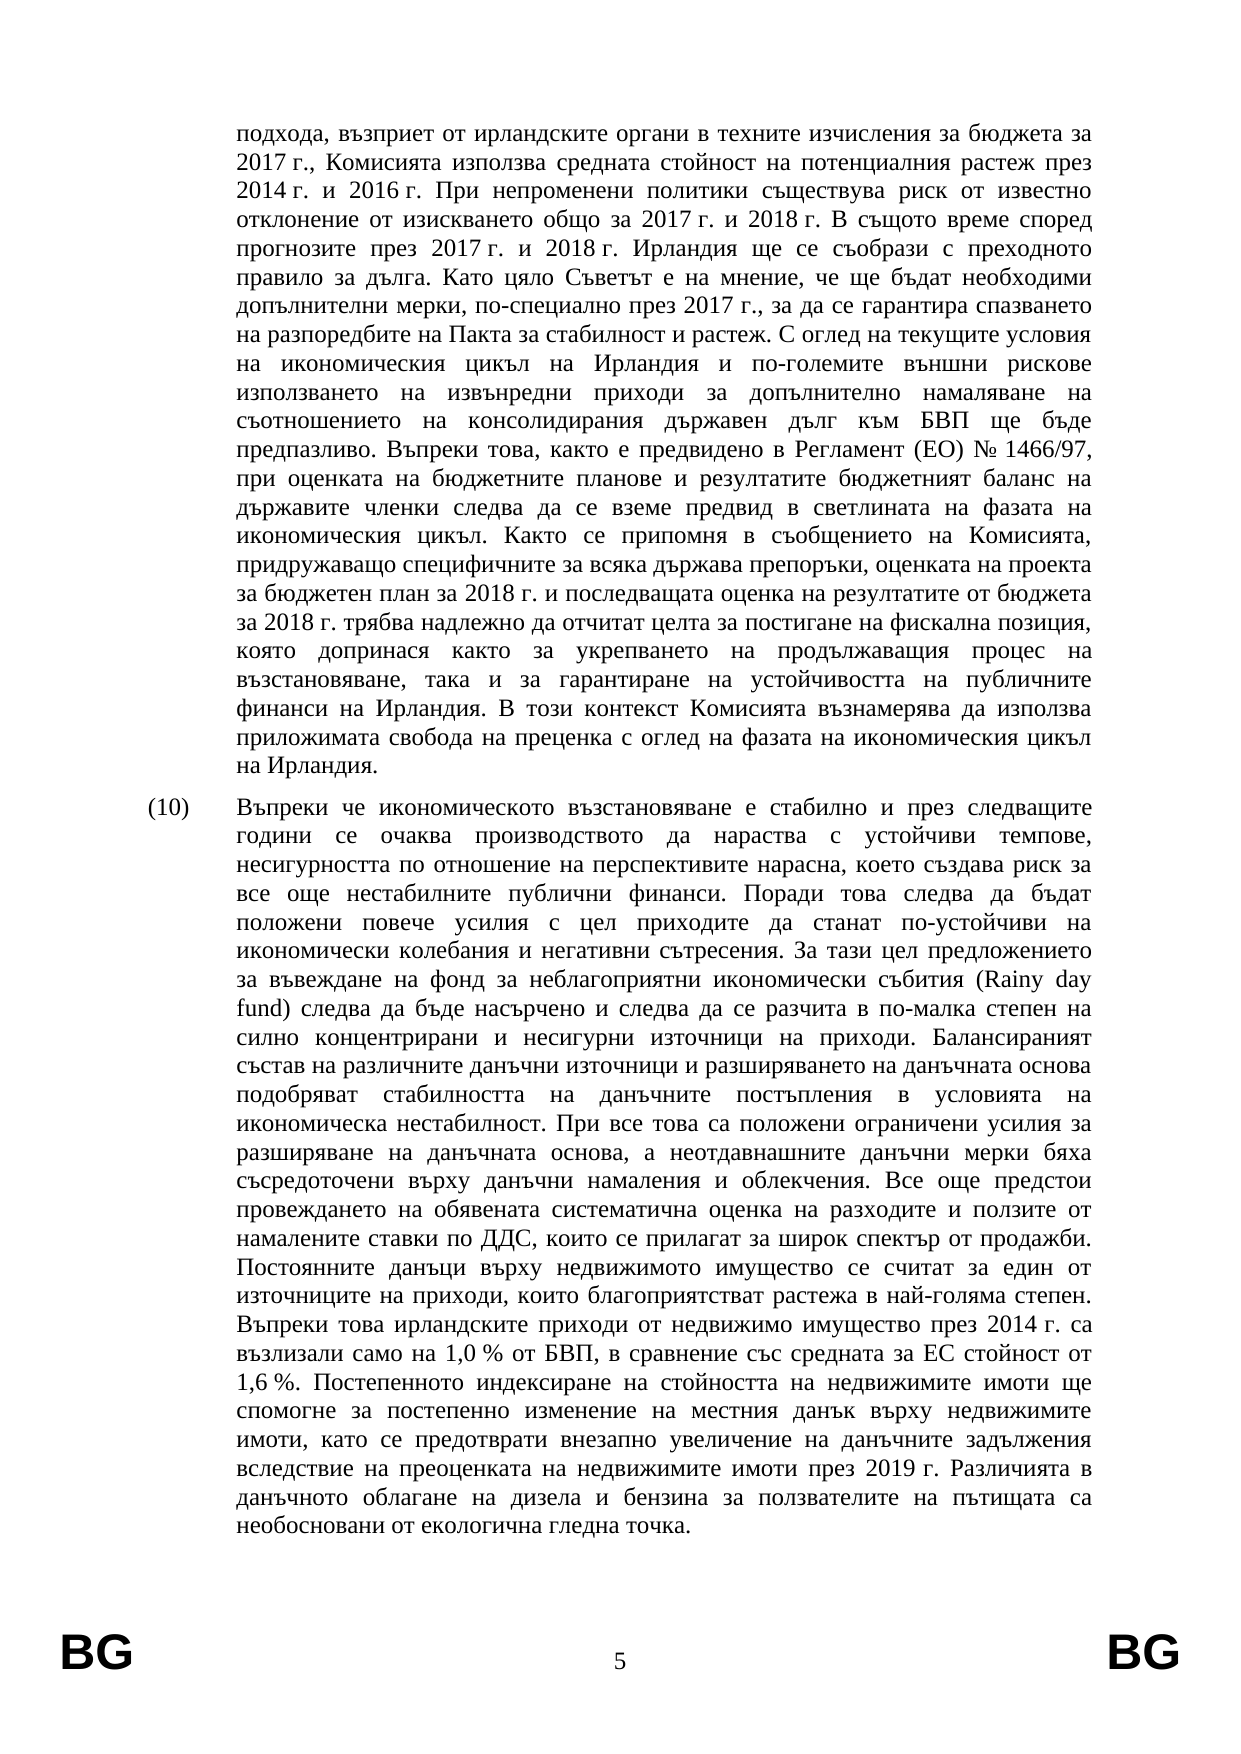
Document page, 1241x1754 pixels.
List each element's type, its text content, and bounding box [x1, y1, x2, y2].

text Въпреки че икономическото възстановяване е стабилно и през следващите години се очаква производството да нараства с устойчиви темпове, несигурността по отношение на перспективите нарасна, което създава риск за все още нестабилните публични финанси. Поради това следва да бъдат положени повече усилия с цел приходите да станат по-устойчиви на икономически колебания и негативни сътресения. За тази цел предложението за въвеждане на фонд за неблагоприятни икономически събития (Rainy day fund) следва да бъде насърчено и следва да се разчита в по-малка степен на силно концентрирани и несигурни източници на приходи. Балансираният състав на различните данъчни източници и разширяването на данъчната основа подобряват стабилността на данъчните постъпления в условията на икономическа нестабилност. При все това са положени ограничени усилия за разширяване на данъчната основа, а неотдавнашните данъчни мерки бяха съсредоточени върху данъчни намаления и облекчения. Все още предстои провеждането на обявената систематична оценка на разходите и ползите от намалените ставки по ДДС, които се прилагат за широк спектър от продажби. Постоянните данъци върху недвижимото имущество се считат за един от източниците на приходи, които благоприятстват растежа в най-голяма степен. Въпреки това ирландските приходи от недвижимо имущество през 2014 г. са възлизали само на 1,0 % от БВП, в сравнение със средната за ЕС стойност от 1,6 %. Постепенното индексиране на стойността на недвижимите имоти ще спомогне за постепенно изменение на местния данък върху недвижимите имоти, като се предотврати внезапно увеличение на данъчните задължения вследствие на преоценката на недвижимите имоти през 2019 г. Различията в данъчното облагане на дизела и бензина за ползвателите на пътищата са необосновани от екологична гледна точка. [148, 792, 1093, 1539]
text През 2018 г. предвид на своето фискално положение и по-специално на равнището на дълга, се очаква Ирландия да продължи да се доближава до средносрочната бюджетна цел за структурен дефицит от 0,5 % от БВП. Според общоприетата матрица на корекциите съгласно Пакта за стабилност и растеж тази корекция съответства на изискване номиналният темп на растеж на нетните първични държавни разходи да не надвишава 2,4 % през 2018 г. Това съответства на годишна структурна корекция от 0,6 % от БВП. Целевият показател за разходите отразява корекция с цел да се коригира изкривяване в 10-годишния референтен темп на потенциалния растеж, породено от изключително високия ръст на растежа на реалния БВП през 2015 г. Следвайки подхода, възприет от ирландските органи в техните изчисления за бюджета за 2017 г., Комисията използва средната стойност на потенциалния растеж през 2014 г. и 2016 г. При непроменени политики съществува риск от известно отклонение от изискването общо за 2017 г. и 2018 г. В същото време според прогнозите през 2017 г. и 2018 г. Ирландия ще се съобрази с преходното правило за дълга. Като цяло Съветът е на мнение, че ще бъдат необходими допълнителни мерки, по-специално през 2017 г., за да се гарантира спазването на разпоредбите на Пакта за стабилност и растеж. С оглед на текущите условия на икономическия цикъл на Ирландия и по-големите външни рискове използването на извънредни приходи за допълнително намаляване на съотношението на консолидирания държавен дълг към БВП ще бъде предпазливо. Въпреки това, както е предвидено в Регламент (ЕО) № 1466/97, при оценката на бюджетните планове и резултатите бюджетният баланс на държавите членки следва да се вземе предвид в светлината на фазата на икономическия цикъл. Както се припомня в съобщението на Комисията, придружаващо специфичните за всяка държава препоръки, оценката на проекта за бюджетен план за 2018 г. и последващата оценка на резултатите от бюджета за 2018 г. трябва надлежно да отчитат целта за постигане на фискална позиция, която допринася както за укрепването на продължаващия процес на възстановяване, така и за гарантиране на устойчивостта на публичните финанси на Ирландия. В този контекст Комисията възнамерява да използва приложимата свобода на преценка с оглед на фазата на икономическия цикъл на Ирландия. [148, 118, 1093, 779]
